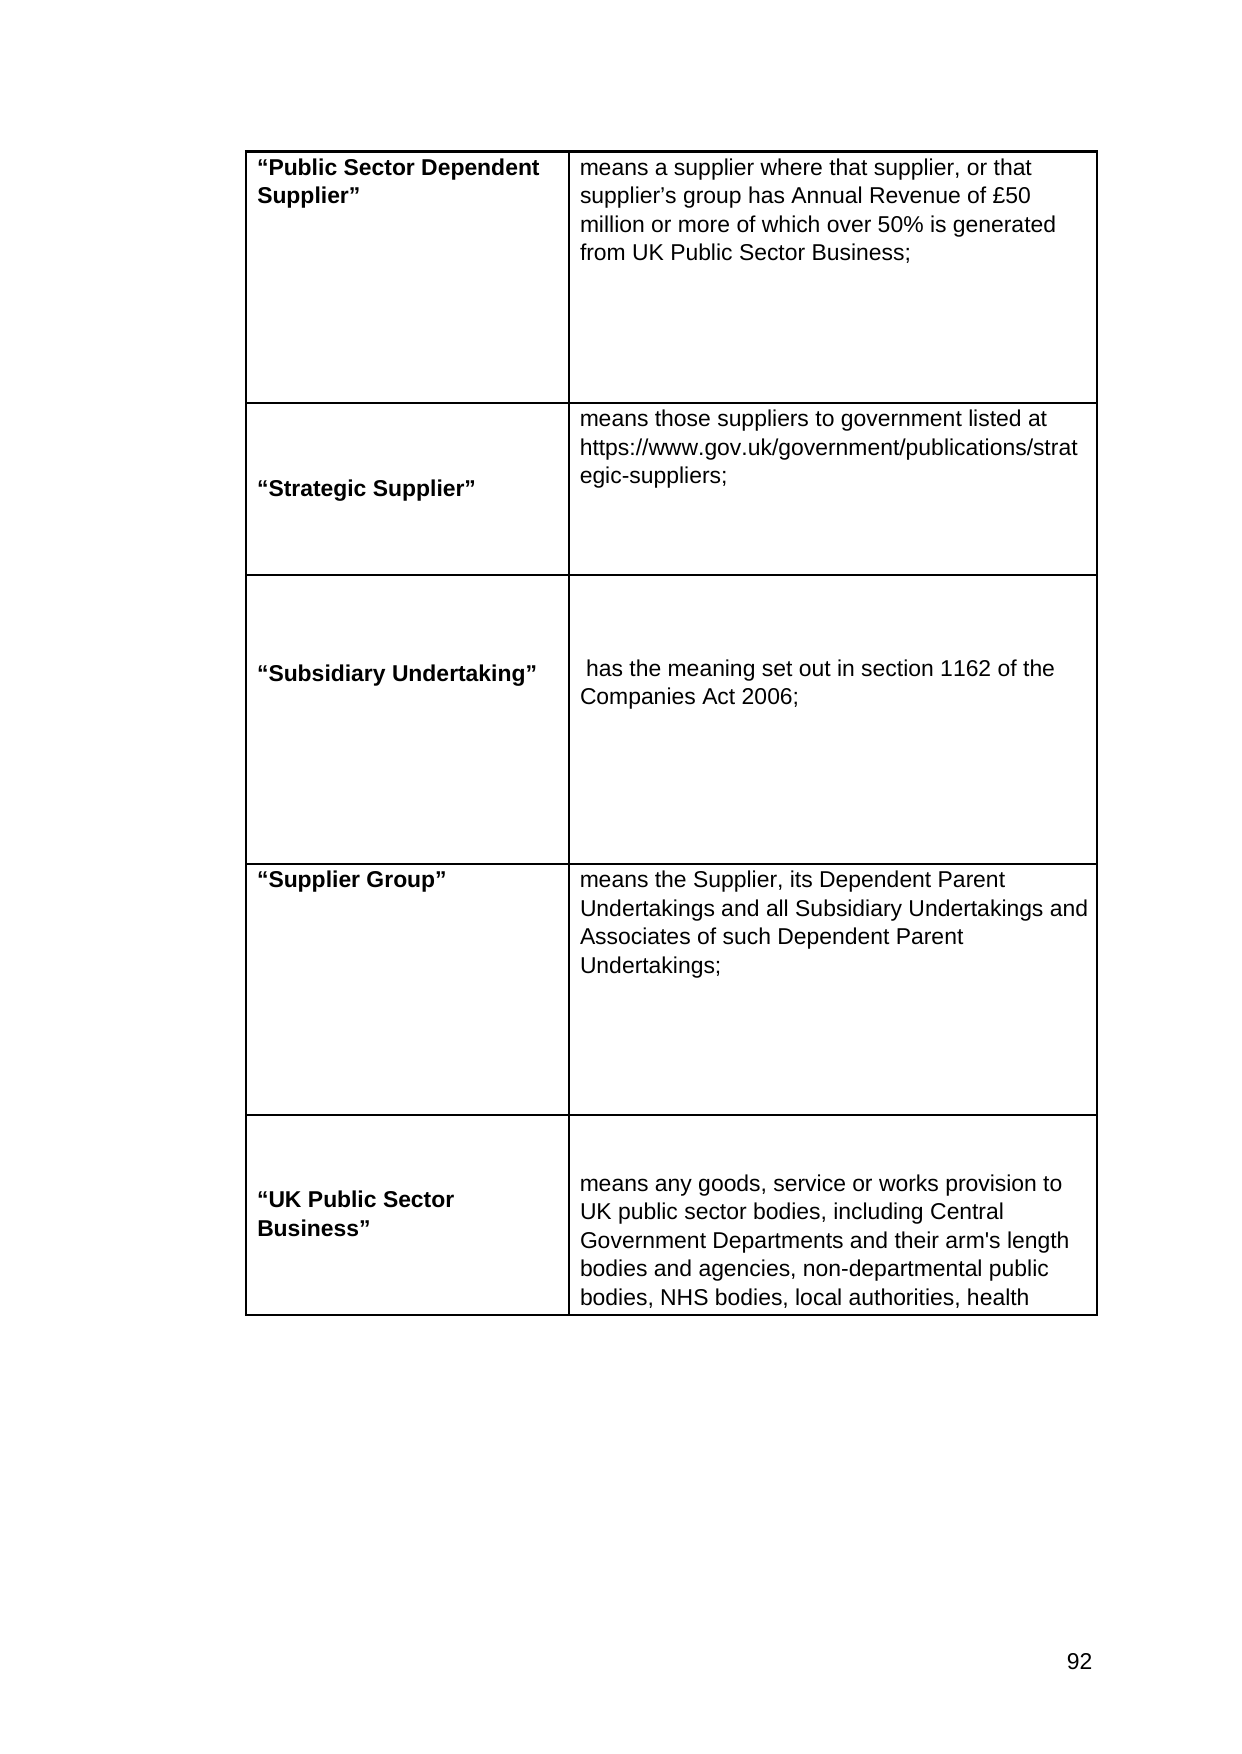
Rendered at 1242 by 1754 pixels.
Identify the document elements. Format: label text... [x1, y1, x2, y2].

table_cell “Strategic Supplier” [247, 404, 568, 574]
table_header means a supplier where that supplier, or that supplier’s group has Annual Revenue of £50 million or more of which over 50% is generated from UK Public Sector Business; [570, 153, 1096, 402]
table_cell “Supplier Group” [247, 865, 568, 1114]
table_cell “UK Public Sector Business” [247, 1116, 568, 1313]
table_cell means those suppliers to government listed at https://www.gov.uk/government/publications/strat egic-suppliers; [570, 404, 1096, 574]
table_header “Public Sector Dependent Supplier” [247, 153, 568, 402]
table_cell means any goods, service or works provision to UK public sector bodies, including Central Government Departments and their arm's length bodies and agencies, non-departmental public bodies, NHS bodies, local authorities, health [570, 1116, 1096, 1313]
table_cell has the meaning set out in section 1162 of the Companies Act 2006; [570, 576, 1096, 863]
table_cell means the Supplier, its Dependent Parent Undertakings and all Subsidiary Undertakings and Associates of such Dependent Parent Undertakings; [570, 865, 1096, 1114]
table_cell “Subsidiary Undertaking” [247, 576, 568, 863]
